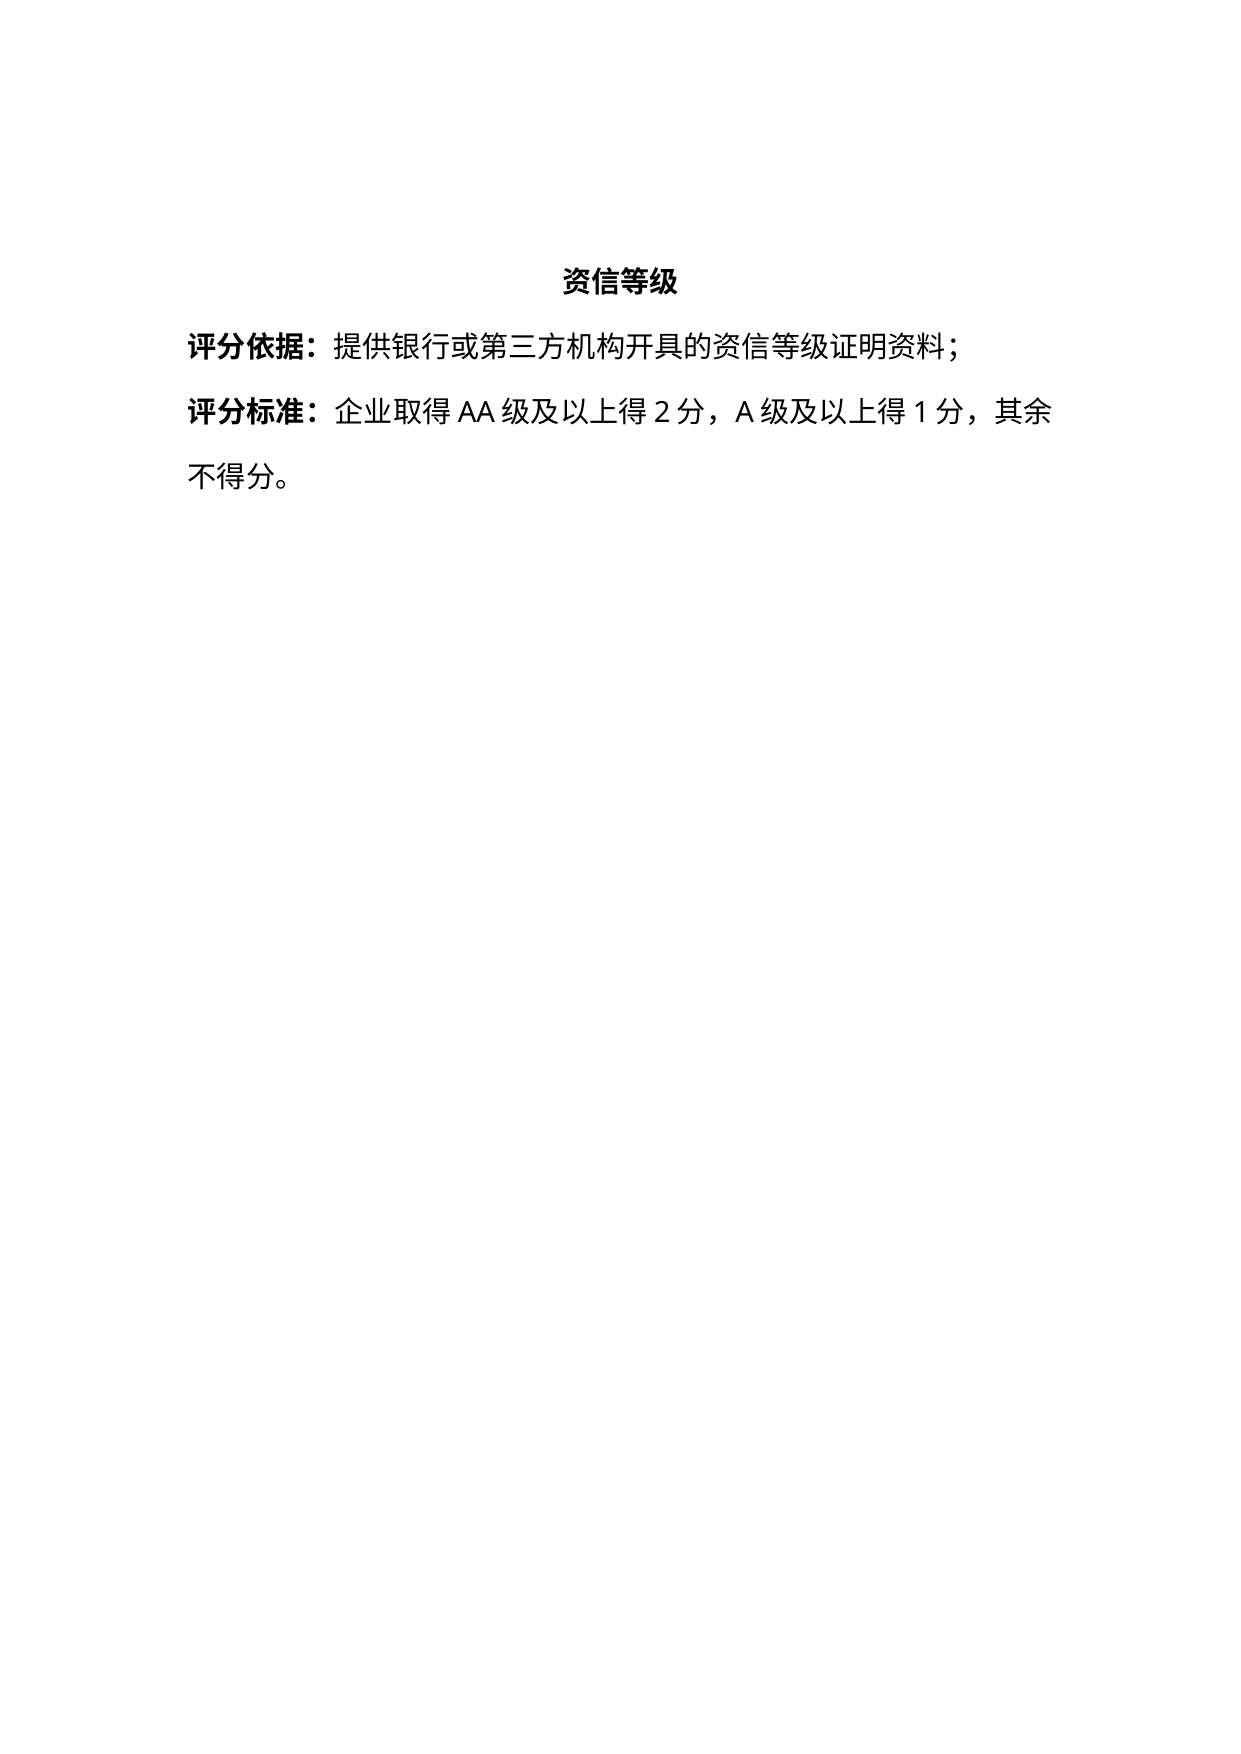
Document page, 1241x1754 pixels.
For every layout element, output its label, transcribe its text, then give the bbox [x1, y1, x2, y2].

text 评分依据：提供银行或第三方机构开具的资信等级证明资料； [187, 312, 1053, 377]
text 评分标准：企业取得AA级及以上得2分，A级及以上得1分，其余不得分。 [187, 377, 1053, 507]
text 资信等级 [187, 247, 1053, 312]
